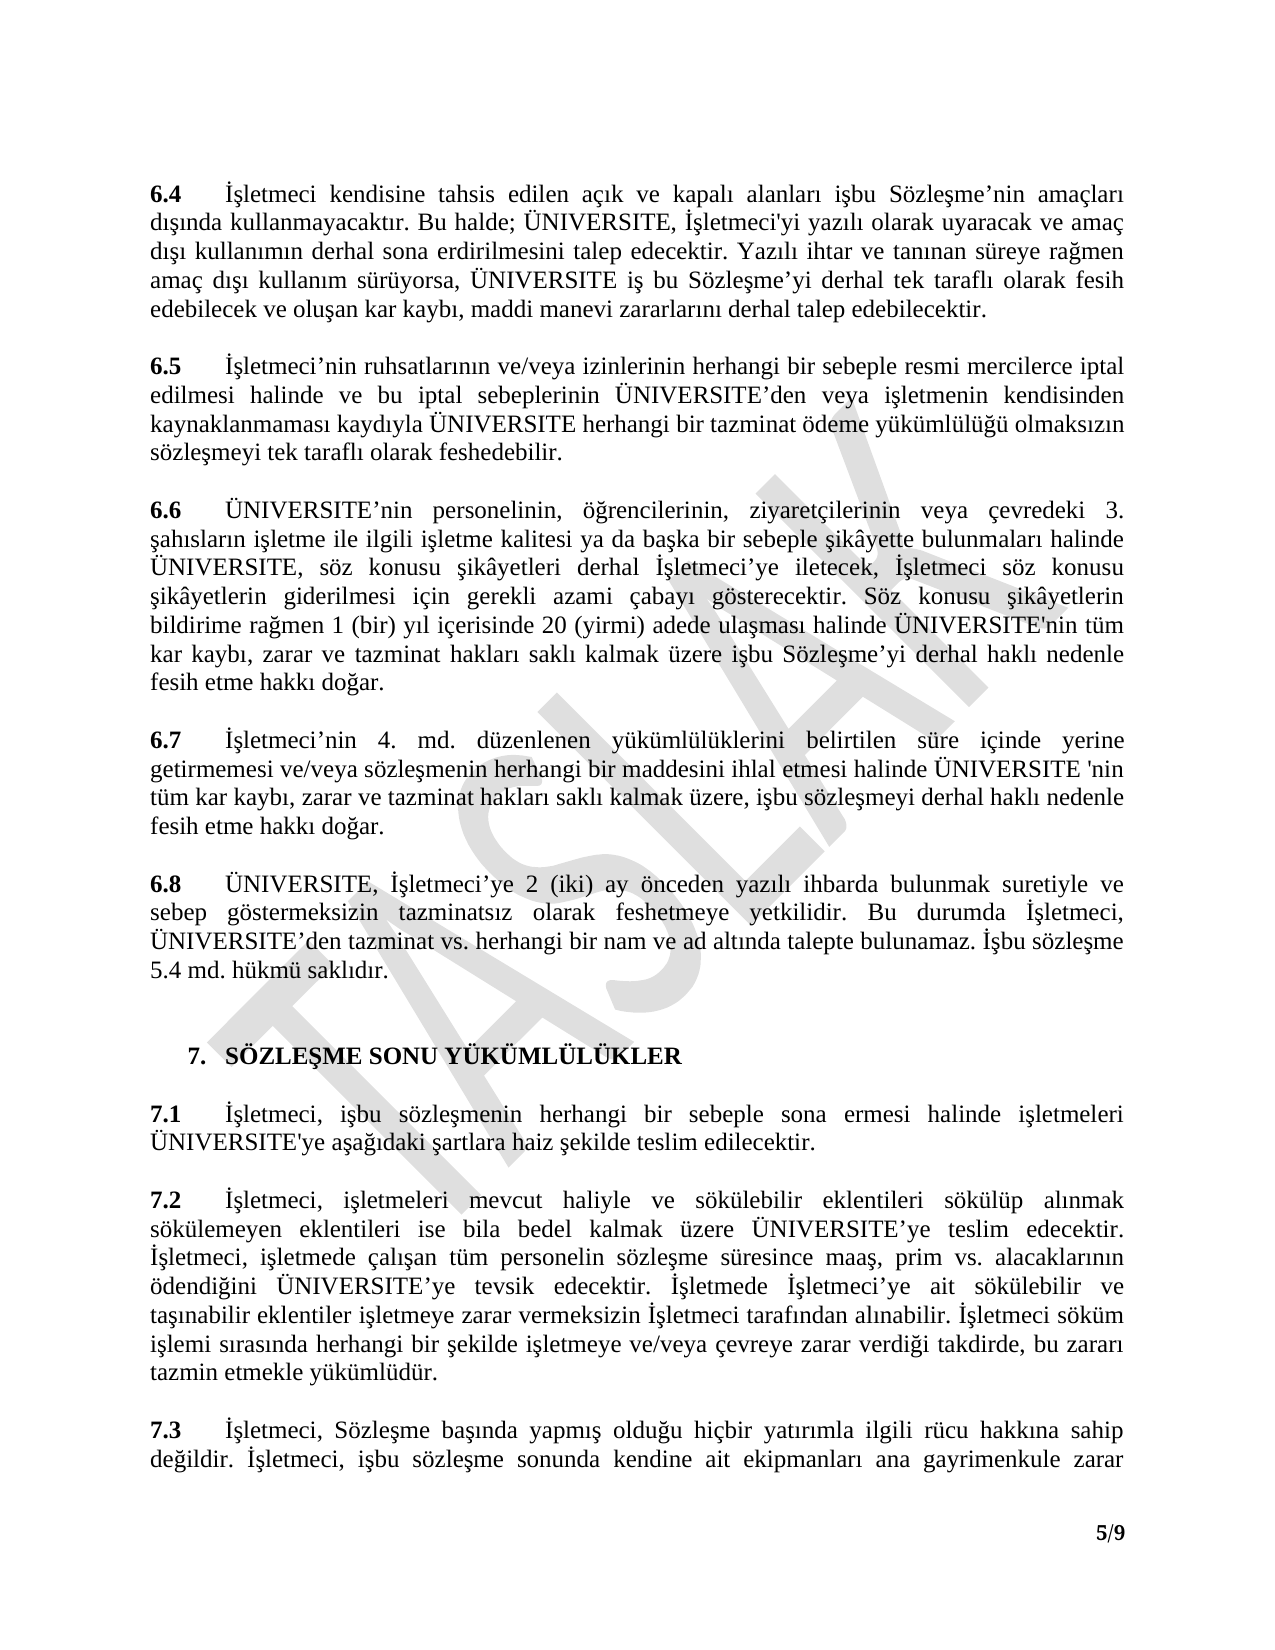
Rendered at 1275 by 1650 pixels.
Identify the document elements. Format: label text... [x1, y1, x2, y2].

list SÖZLEŞME SONU YÜKÜMLÜLÜKLER [187, 1041, 1125, 1070]
text 6.6 ÜNIVERSITE’nin personelinin, öğrencilerinin, ziyaretçilerinin veya çevredeki 3. şahısların işletme ile ilgili işletme kalitesi ya da başka bir sebeple şikâyette bulunmaları halinde ÜNIVERSITE, söz konusu şikâyetleri derhal İşletmeci’ye iletecek, İşletmeci söz konusu şikâyetlerin giderilmesi için gerekli azami çabayı gösterecektir. Söz konusu şikâyetlerin bildirime rağmen 1 (bir) yıl içerisinde 20 (yirmi) adede ulaşması halinde ÜNIVERSITE'nin tüm kar kaybı, zarar ve tazminat hakları saklı kalmak üzere işbu Sözleşme’yi derhal haklı nedenle fesih etme hakkı doğar. [150, 495, 1125, 696]
text 6.8 ÜNIVERSITE, İşletmeci’ye 2 (iki) ay önceden yazılı ihbarda bulunmak suretiyle ve sebep göstermeksizin tazminatsız olarak feshetmeye yetkilidir. Bu durumda İşletmeci, ÜNIVERSITE’den tazminat vs. herhangi bir nam ve ad altında talepte bulunamaz. İşbu sözleşme 5.4 md. hükmü saklıdır. [150, 869, 1125, 984]
text 6.4 İşletmeci kendisine tahsis edilen açık ve kapalı alanları işbu Sözleşme’nin amaçları dışında kullanmayacaktır. Bu halde; ÜNIVERSITE, İşletmeci'yi yazılı olarak uyaracak ve amaç dışı kullanımın derhal sona erdirilmesini talep edecektir. Yazılı ihtar ve tanınan süreye rağmen amaç dışı kullanım sürüyorsa, ÜNIVERSITE iş bu Sözleşme’yi derhal tek taraflı olarak fesih edebilecek ve oluşan kar kaybı, maddi manevi zararlarını derhal talep edebilecektir. [150, 179, 1125, 322]
text 7.2 İşletmeci, işletmeleri mevcut haliyle ve sökülebilir eklentileri sökülüp alınmak sökülemeyen eklentileri ise bila bedel kalmak üzere ÜNIVERSITE’ye teslim edecektir. İşletmeci, işletmede çalışan tüm personelin sözleşme süresince maaş, prim vs. alacaklarının ödendiğini ÜNIVERSITE’ye tevsik edecektir. İşletmede İşletmeci’ye ait sökülebilir ve taşınabilir eklentiler işletmeye zarar vermeksizin İşletmeci tarafından alınabilir. İşletmeci söküm işlemi sırasında herhangi bir şekilde işletmeye ve/veya çevreye zarar verdiği takdirde, bu zararı tazmin etmekle yükümlüdür. [150, 1185, 1125, 1386]
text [150, 1415, 1125, 1472]
text 7.1 İşletmeci, işbu sözleşmenin herhangi bir sebeple sona ermesi halinde işletmeleri ÜNIVERSITE'ye aşağıdaki şartlara haiz şekilde teslim edilecektir. [150, 1099, 1125, 1156]
text 6.7 İşletmeci’nin 4. md. düzenlenen yükümlülüklerini belirtilen süre içinde yerine getirmemesi ve/veya sözleşmenin herhangi bir maddesini ihlal etmesi halinde ÜNIVERSITE 'nin tüm kar kaybı, zarar ve tazminat hakları saklı kalmak üzere, işbu sözleşmeyi derhal haklı nedenle fesih etme hakkı doğar. [150, 725, 1125, 840]
text 6.5 İşletmeci’nin ruhsatlarının ve/veya izinlerinin herhangi bir sebeple resmi mercilerce iptal edilmesi halinde ve bu iptal sebeplerinin ÜNIVERSITE’den veya işletmenin kendisinden kaynaklanmaması kaydıyla ÜNIVERSITE herhangi bir tazminat ödeme yükümlülüğü olmaksızın sözleşmeyi tek taraflı olarak feshedebilir. [150, 351, 1125, 466]
